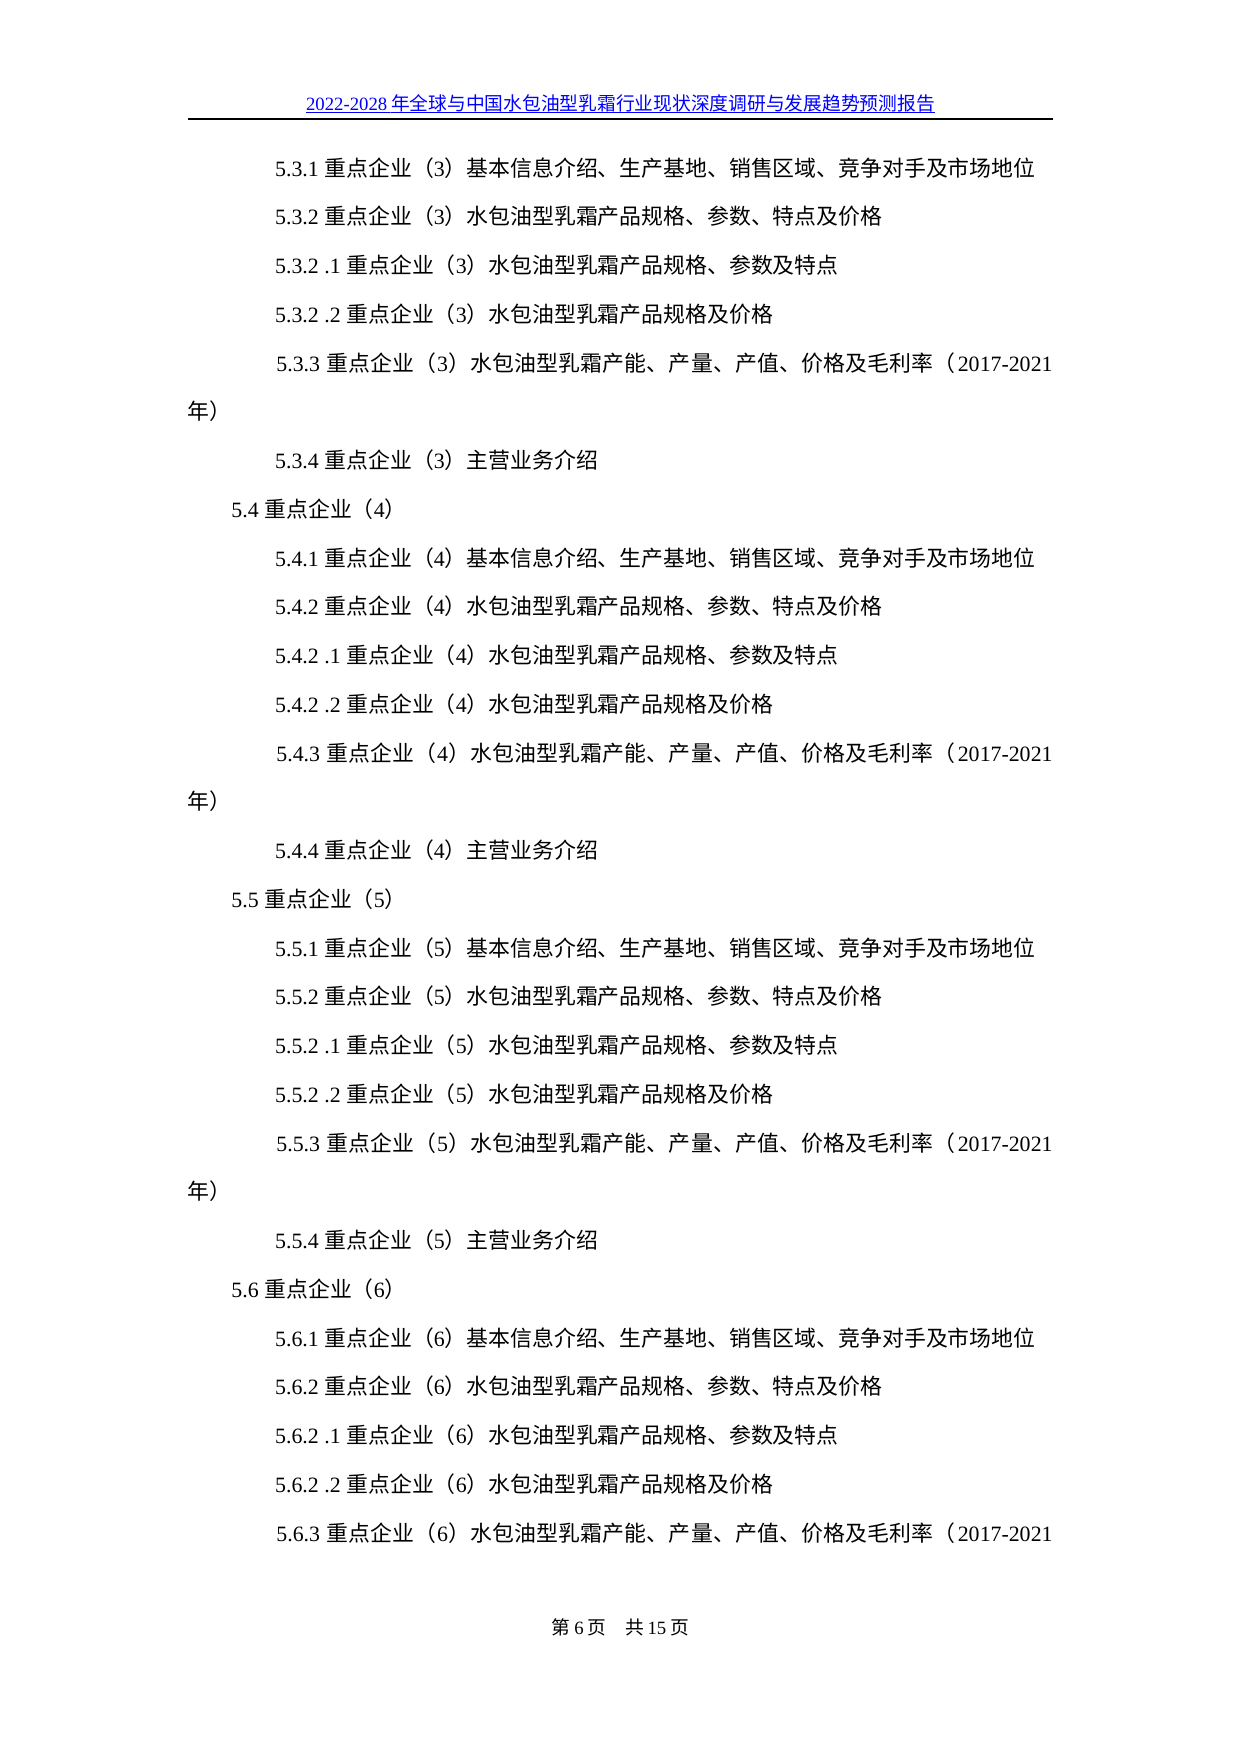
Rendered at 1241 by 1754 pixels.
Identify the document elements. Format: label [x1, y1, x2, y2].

text [187, 150, 1053, 1548]
